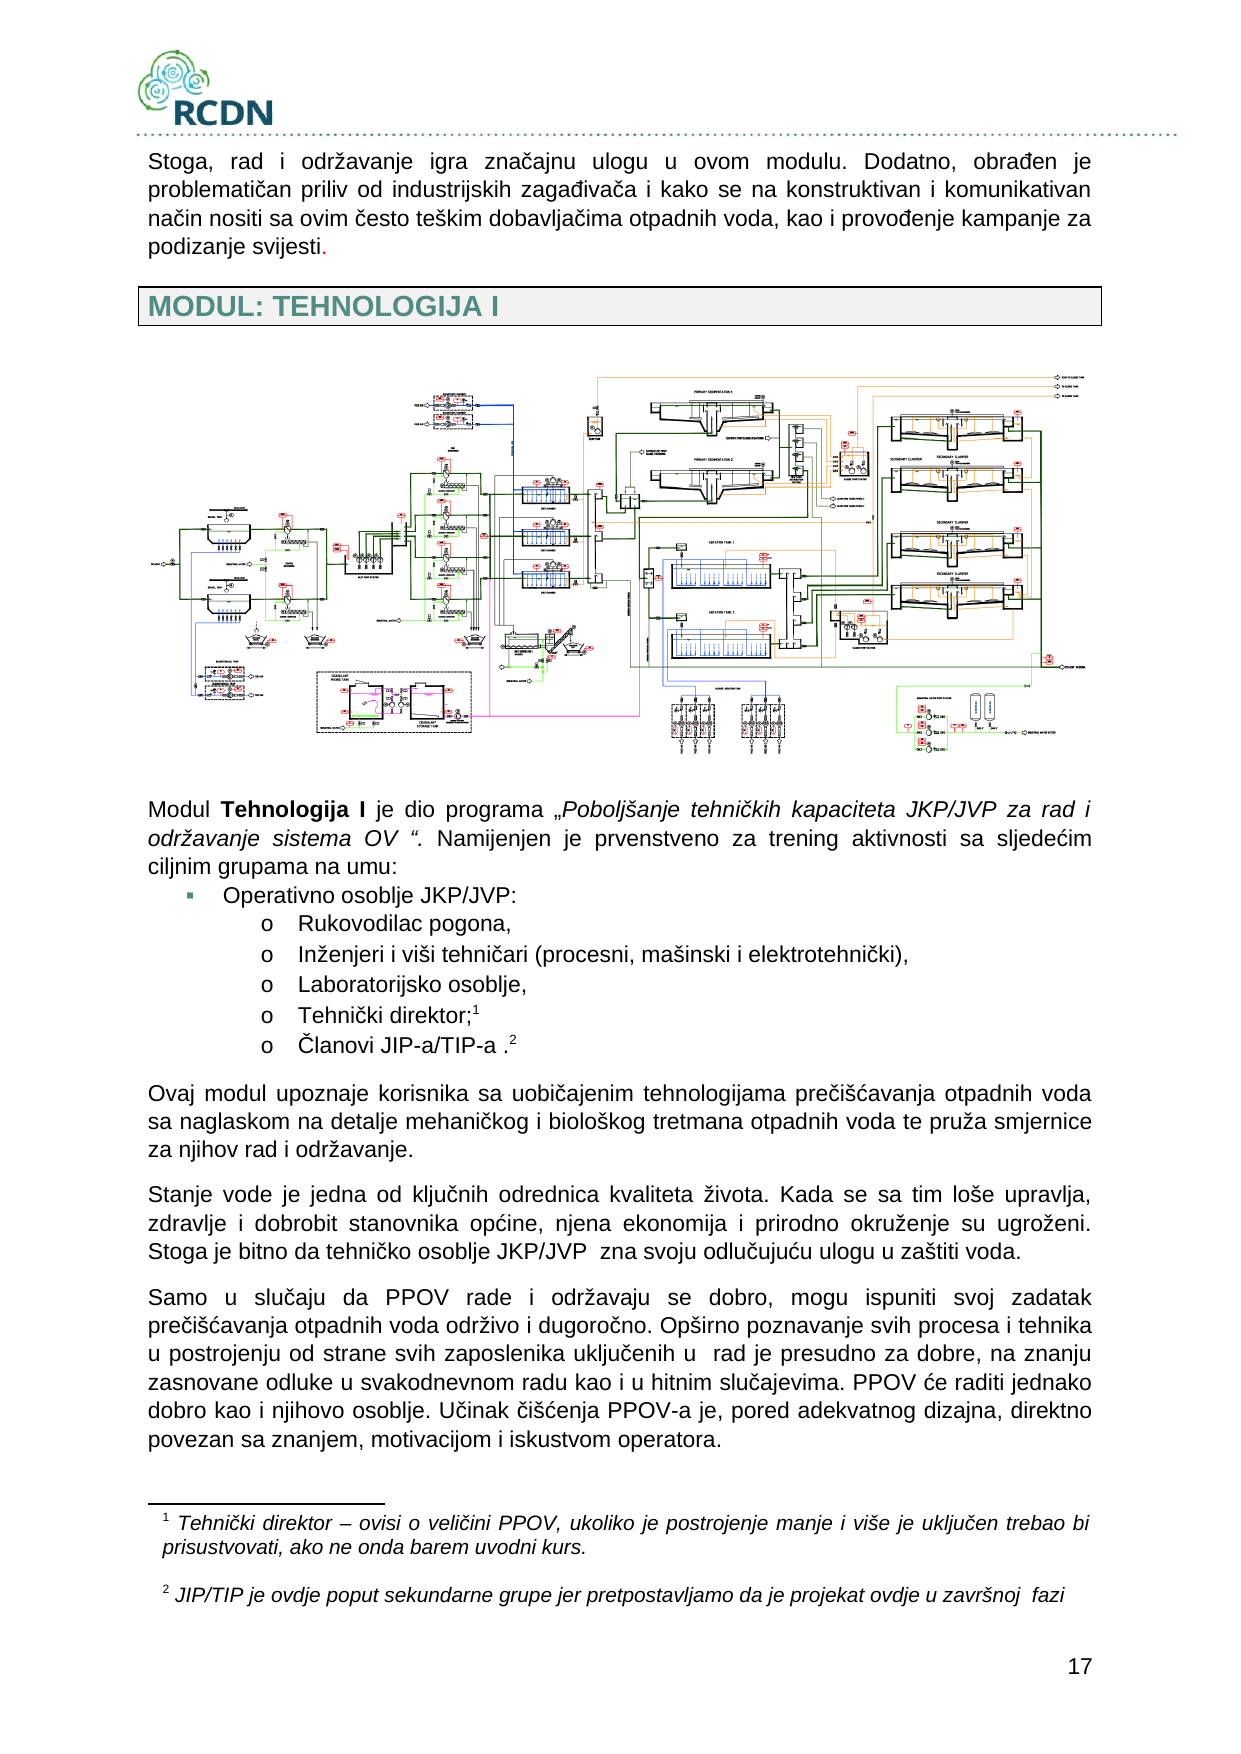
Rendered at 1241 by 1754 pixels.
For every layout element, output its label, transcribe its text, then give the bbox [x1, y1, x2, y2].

text Samo u slučaju da PPOV rade i održavaju se dobro, mogu ispuniti svoj zadatak prečišćavanja otpadnih voda održivo i dugoročno. Opširno poznavanje svih procesa i tehnika u postrojenju od strane svih zaposlenika uključenih u rad je presudno za dobre, na znanju zasnovane odluke u svakodnevnom radu kao i u hitnim slučajevima. PPOV će raditi jednako dobro kao i njihovo osoblje. Učinak čišćenja PPOV-a je, pored adekvatnog dizajna, direktno povezan sa znanjem, motivacijom i iskustvom operatora. [148, 1283, 1093, 1452]
list Članovi JIP-a/TIP-a . [260, 1032, 1093, 1061]
text Stoga, rad i održavanje igra značajnu ulogu u ovom modulu. Dodatno, obrađen je problematičan priliv od industrijskih zagađivača i kako se na konstruktivan i komunikativan način nositi sa ovim često teškim dobavljačima otpadnih voda, kao i provođenje kampanje za podizanje svijesti. [148, 148, 1093, 259]
text Stanje vode je jedna od ključnih odrednica kvaliteta života. Kada se sa tim loše upravlja, zdravlje i dobrobit stanovnika općine, njena ekonomija i prirodno okruženje su ugroženi. Stoga je bitno da tehničko osoblje JKP/JVP zna svoju odlučujuću ulogu u zaštiti voda. [148, 1181, 1093, 1265]
subtitle Modul: TEHNOLOGIJA I [139, 288, 1101, 325]
list Tehnički direktor; [260, 1002, 1093, 1030]
picture [28, 12, 1241, 154]
text Ovaj modul upoznaje korisnika sa uobičajenim tehnologijama prečišćavanja otpadnih voda sa naglaskom na detalje mehaničkog i biološkog tretmana otpadnih voda te pruža smjernice za njihov rad i održavanje. [148, 1079, 1093, 1163]
picture [147, 373, 1092, 766]
text Modul Tehnologija I je dio programa „Poboljšanje tehničkih kapaciteta JKP/JVP za rad i održavanje sistema OV “. Namijenjen je prvenstveno za trening aktivnosti sa sljedećim ciljnim grupama na umu: [148, 796, 1093, 880]
list Laboratorijsko osoblje, [260, 971, 1093, 999]
list Operativno osoblje JKP/JVP: [185, 882, 1093, 908]
list Rukovodilac pogona, [260, 910, 1093, 938]
list Inženjeri i viši tehničari (procesni, mašinski i elektrotehnički), [260, 941, 1093, 969]
